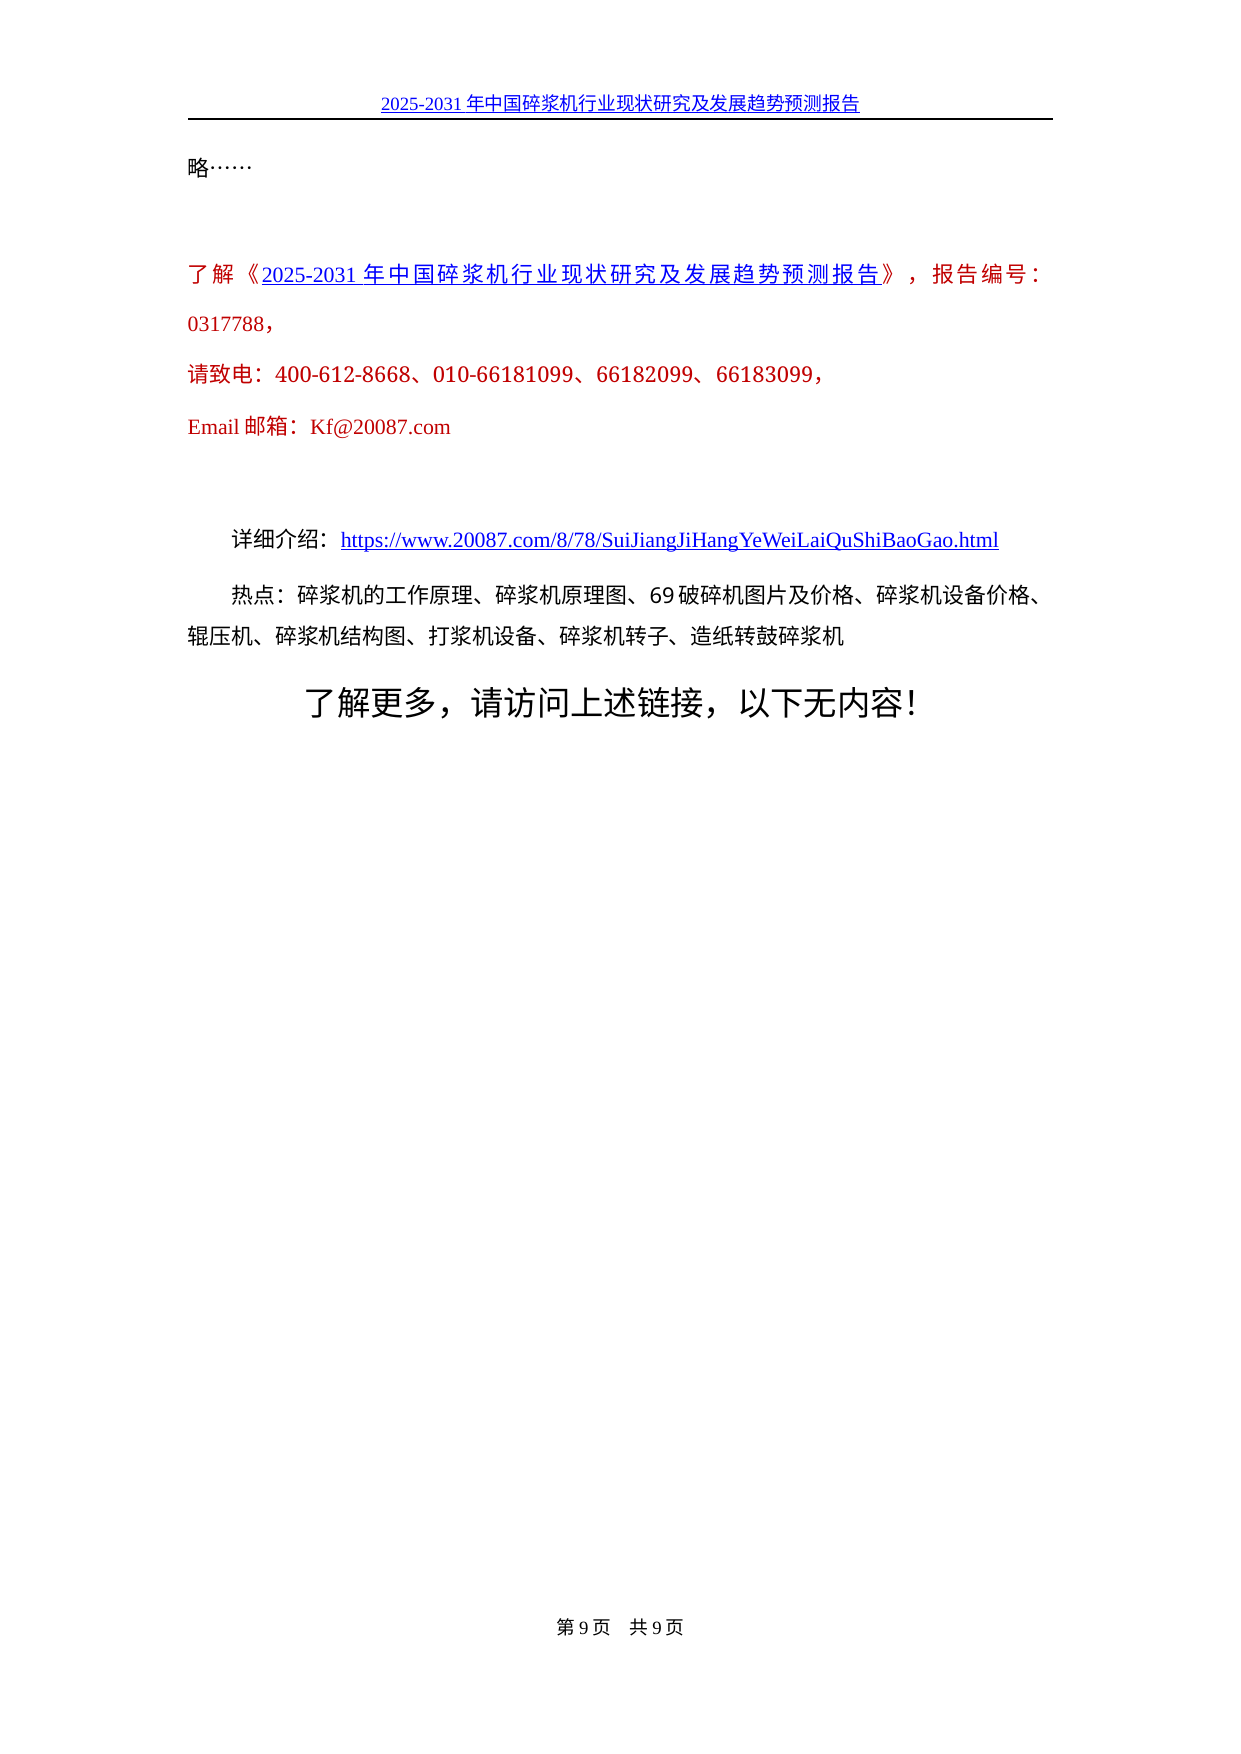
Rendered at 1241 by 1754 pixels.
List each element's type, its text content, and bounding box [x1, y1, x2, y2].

text 热点：碎浆机的工作原理、碎浆机原理图、69破碎机图片及价格、碎浆机设备价格、辊压机、碎浆机结构图、打浆机设备、碎浆机转子、造纸转鼓碎浆机 [187, 578, 1053, 651]
text Email邮箱：Kf@20087.com [187, 408, 1053, 441]
title 了解更多，请访问上述链接，以下无内容！ [187, 669, 1053, 734]
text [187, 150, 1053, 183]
text 了解《2025-2031年中国碎浆机行业现状研究及发展趋势预测报告》，报告编号：0317788， [187, 257, 1053, 338]
text 请致电：400-612-8668、010-66181099、66182099、66183099， [187, 357, 1053, 389]
text 详细介绍：https://www.20087.com/8/78/SuiJiangJiHangYeWeiLaiQuShiBaoGao.html [187, 521, 1053, 554]
